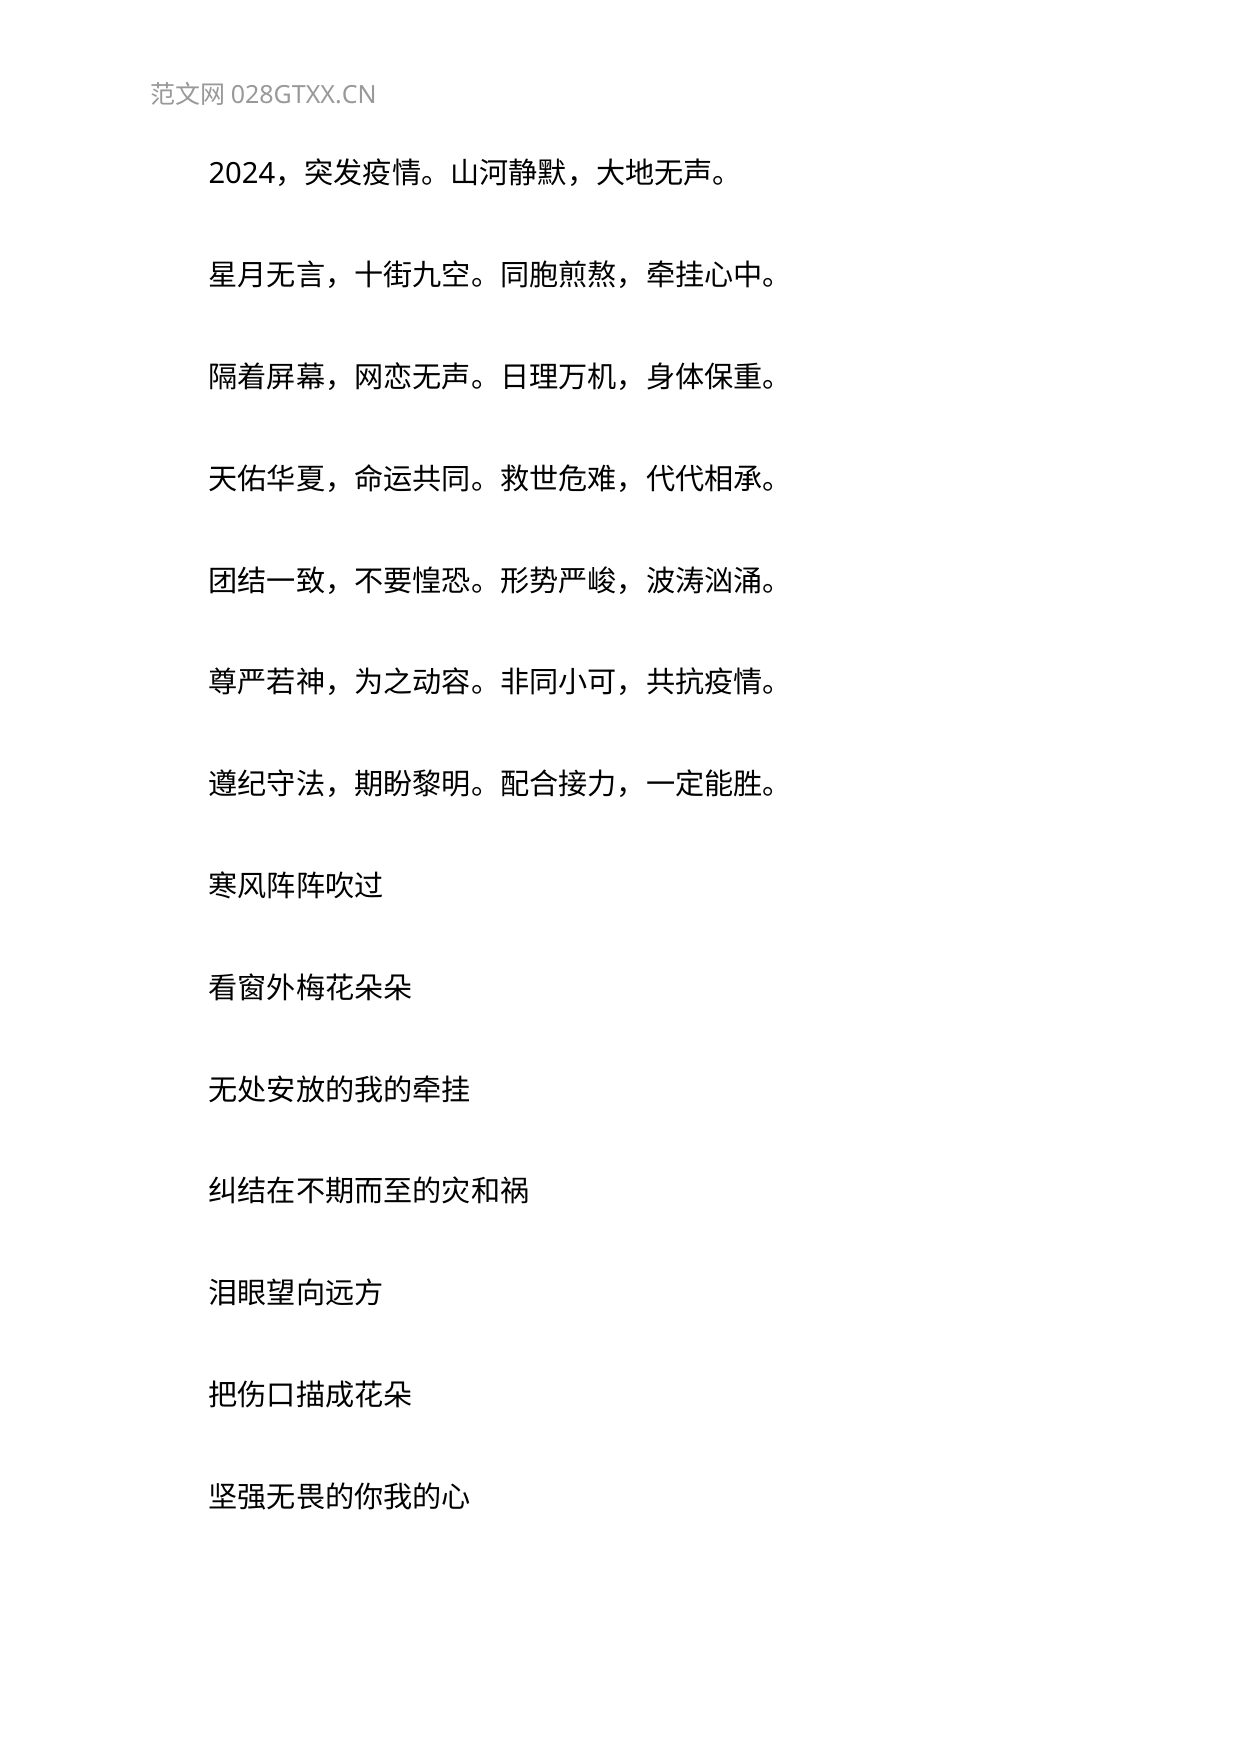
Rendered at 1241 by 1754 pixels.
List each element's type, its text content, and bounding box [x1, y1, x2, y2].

text 坚强无畏的你我的心 [150, 1473, 1090, 1516]
text 遵纪守法，期盼黎明。配合接力，一定能胜。 [150, 761, 1090, 803]
text 天佑华夏，命运共同。救世危难，代代相承。 [150, 456, 1090, 498]
text 无处安放的我的牵挂 [150, 1066, 1090, 1108]
text 2024，突发疫情。山河静默，大地无声。 [150, 150, 1090, 192]
text 星月无言，十街九空。同胞煎熬，牵挂心中。 [150, 252, 1090, 294]
text 泪眼望向远方 [150, 1270, 1090, 1312]
text 隔着屏幕，网恋无声。日理万机，身体保重。 [150, 354, 1090, 396]
text 团结一致，不要惶恐。形势严峻，波涛汹涌。 [150, 557, 1090, 599]
text 看窗外梅花朵朵 [150, 964, 1090, 1007]
text 寒风阵阵吹过 [150, 863, 1090, 905]
text 把伤口描成花朵 [150, 1371, 1090, 1414]
text 纠结在不期而至的灾和祸 [150, 1168, 1090, 1210]
text 尊严若神，为之动容。非同小可，共抗疫情。 [150, 659, 1090, 701]
